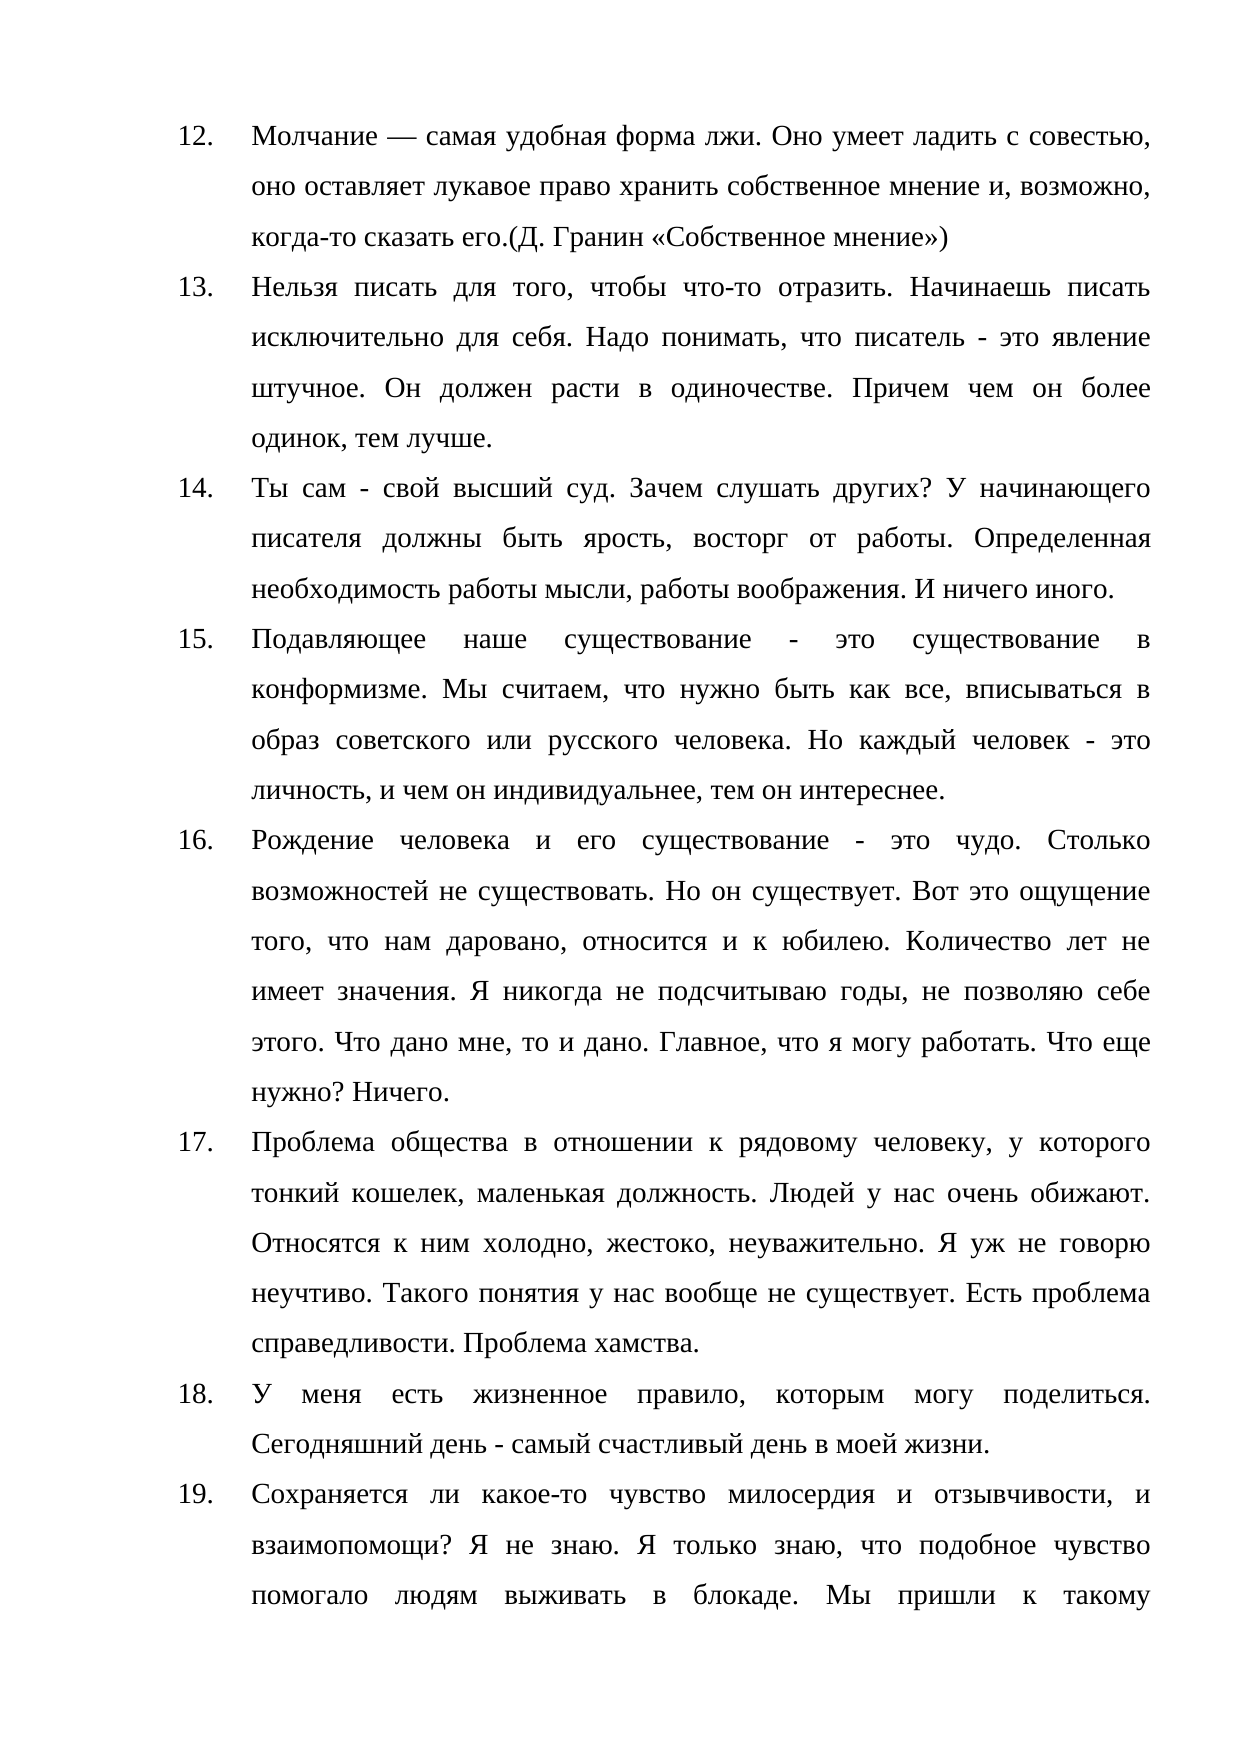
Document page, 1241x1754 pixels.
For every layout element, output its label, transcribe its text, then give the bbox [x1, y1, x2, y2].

list Нельзя писать для того, чтобы что-то отразить. Начинаешь писать исключительно для себя. Надо понимать, что писатель - это явление штучное. Он должен расти в одиночестве. Причем чем он более одинок, тем лучше. [177, 269, 1152, 453]
list Ты сам - свой высший суд. Зачем слушать других? У начинающего писателя должны быть ярость, восторг от работы. Определенная необходимость работы мысли, работы воображения. И ничего иного. [177, 470, 1152, 604]
list У меня есть жизненное правило, которым могу поделиться. Сегодняшний день - самый счастливый день в моей жизни. [177, 1376, 1152, 1460]
list Подавляющее наше существование - это существование в конформизме. Мы считаем, что нужно быть как все, вписываться в образ советского или русского человека. Но каждый человек - это личность, и чем он индивидуальнее, тем он интереснее. [177, 621, 1152, 806]
list Рождение человека и его существование - это чудо. Столько возможностей не существовать. Но он существует. Вот это ощущение того, что нам даровано, относится и к юбилею. Количество лет не имеет значения. Я никогда не подсчитываю годы, не позволяю себе этого. Что дано мне, то и дано. Главное, что я могу работать. Что еще нужно? Ничего. [177, 822, 1152, 1108]
list Молчание — самая удобная форма лжи. Оно умеет ладить с совестью, оно оставляет лукавое право хранить собственное мнение и, возможно, когда-то сказать его.(Д. Гранин «Собственное мнение») [177, 118, 1152, 252]
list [177, 1477, 1152, 1611]
list Проблема общества в отношении к рядовому человеку, у которого тонкий кошелек, маленькая должность. Людей у нас очень обижают. Относятся к ним холодно, жестоко, неуважительно. Я уж не говорю неучтиво. Такого понятия у нас вообще не существует. Есть проблема справедливости. Проблема хамства. [177, 1124, 1152, 1359]
